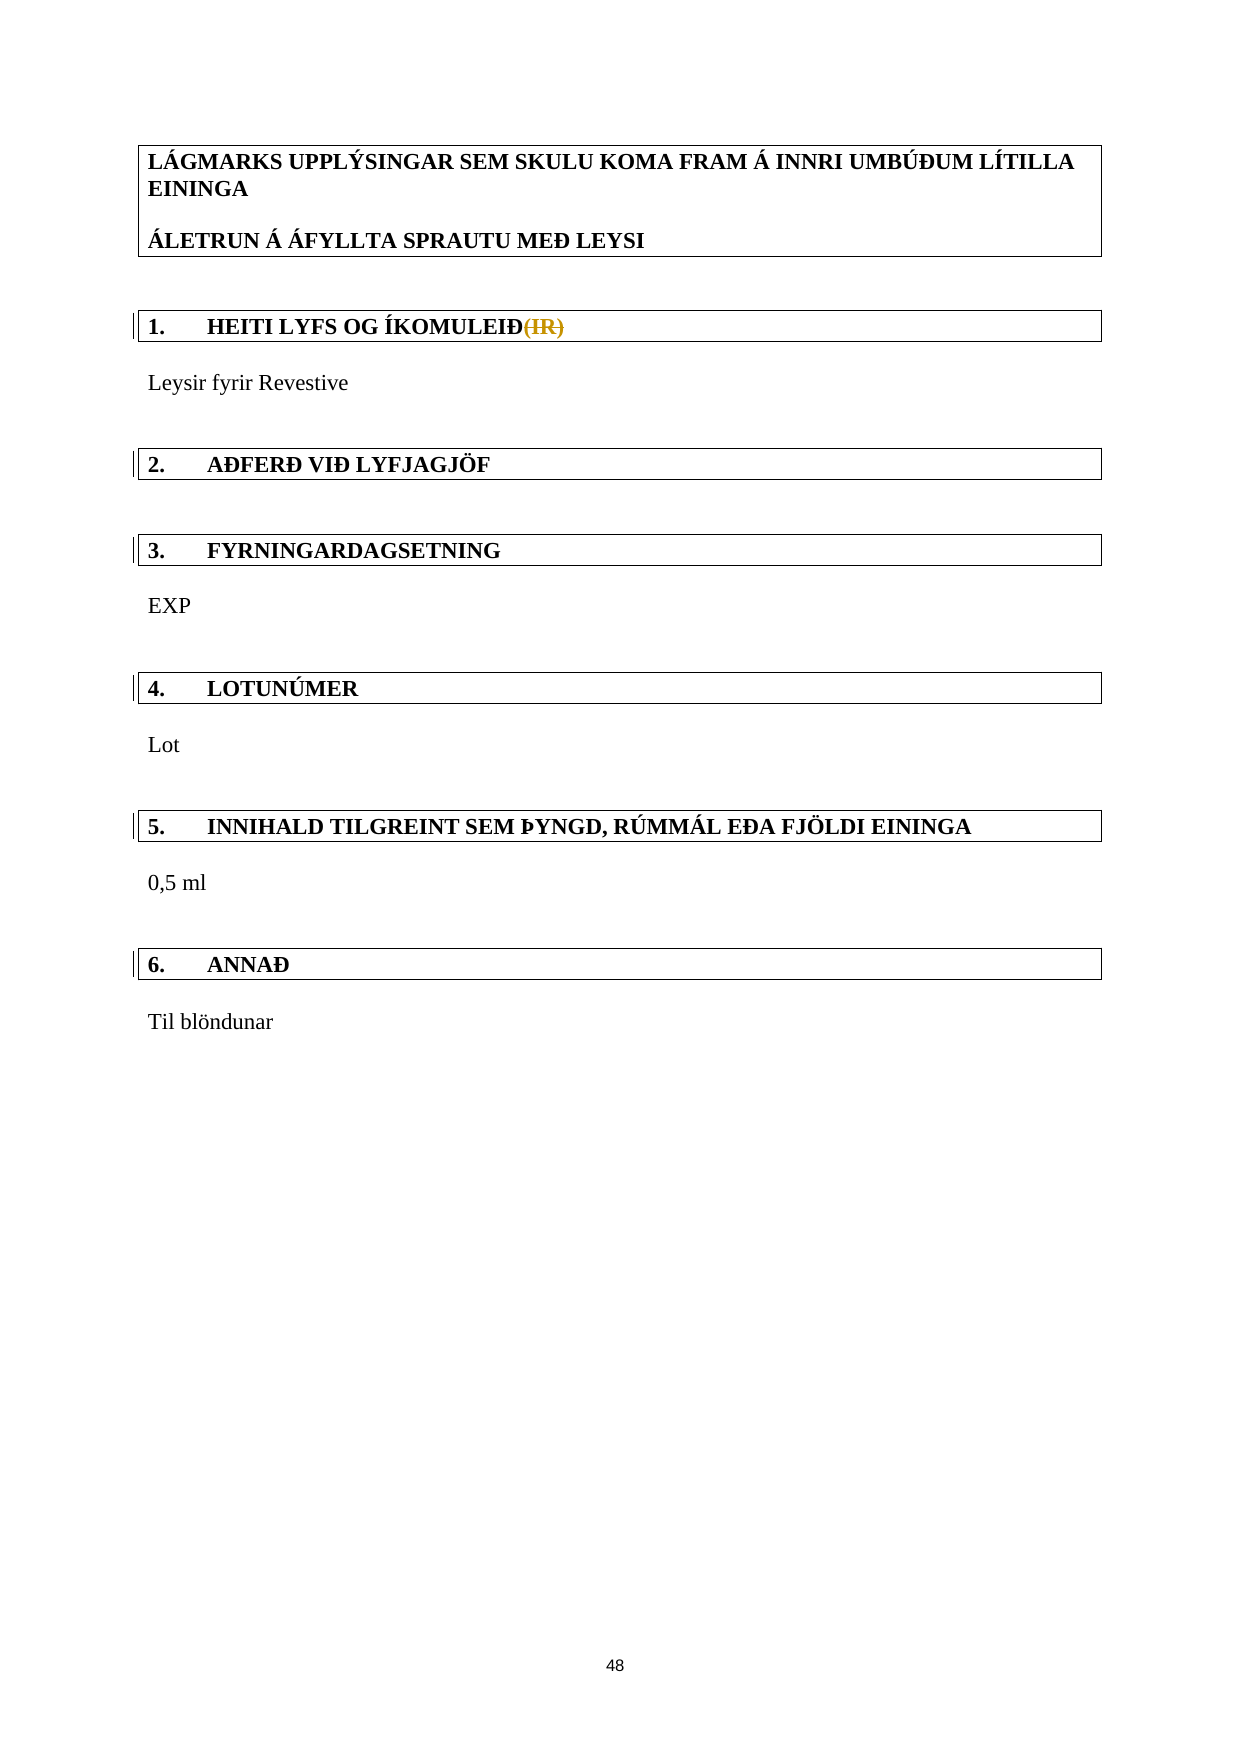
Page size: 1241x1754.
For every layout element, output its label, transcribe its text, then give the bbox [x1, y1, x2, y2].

text Leysir fyrir Revestive [148, 368, 1092, 395]
text 3. FYRNINGARDAGSETNING [139, 535, 1101, 565]
text 0,5 ml [148, 869, 1081, 895]
text 2. AÐFERÐ VIÐ LYFJAGJÖF [139, 449, 1101, 479]
text EXP [148, 593, 1092, 619]
text 6. ANNAÐ [139, 949, 1101, 979]
text 4. LOTUNÚMER [139, 673, 1101, 703]
text LÁGMARKS UPPLÝSINGAR SEM SKULU KOMA FRAM Á INNRI UMBÚÐUM LÍTILLA EININGA [139, 146, 1101, 201]
text 5. INNIHALD TILGREINT SEM ÞYNGD, RÚMMÁL EÐA FJÖLDI EININGA [139, 811, 1101, 841]
text ÁLETRUN Á ÁFYLLTA SPRAUTU MEÐ LEYSI [139, 224, 1101, 256]
text 1. HEITI LYFS OG ÍKOMULEIÐ [139, 311, 1101, 341]
text Til blöndunar [148, 1007, 1092, 1034]
text Lot [148, 731, 1081, 757]
